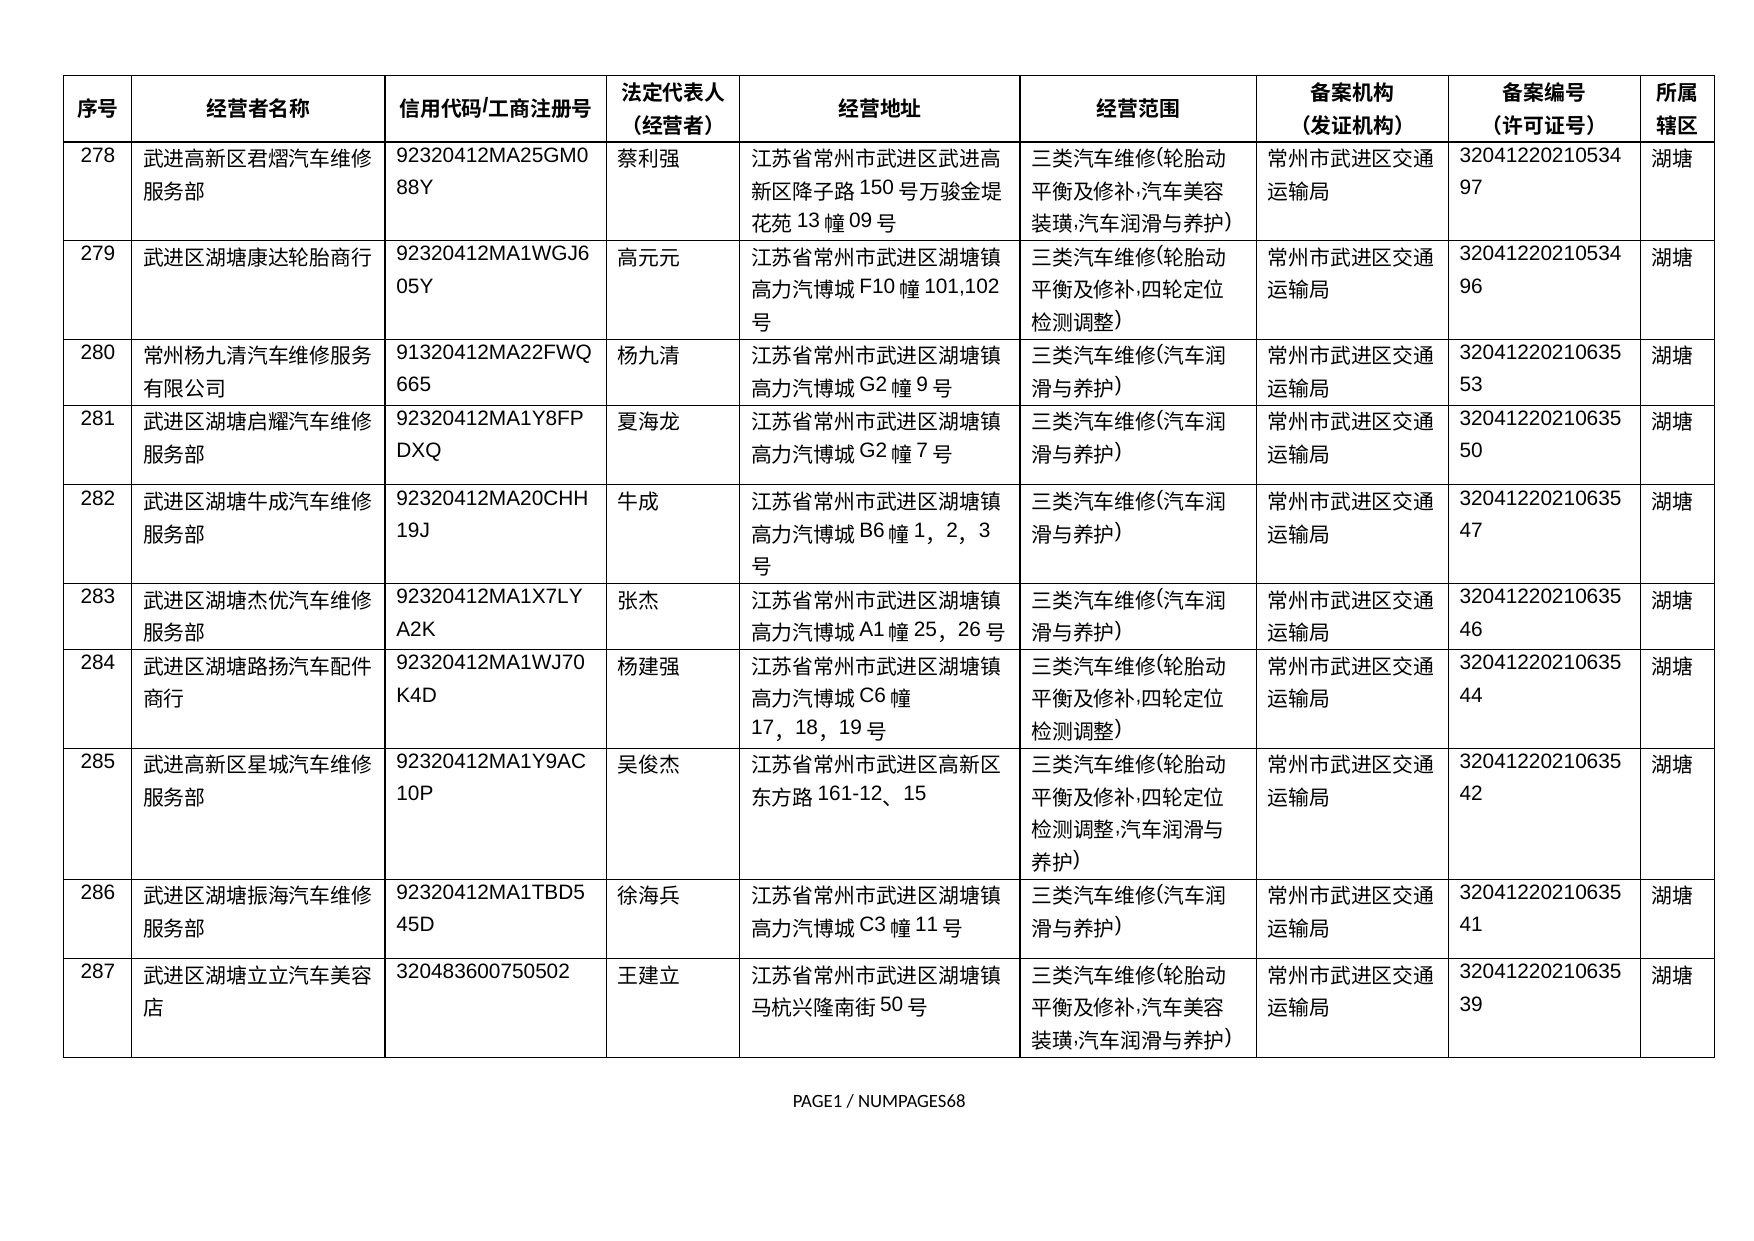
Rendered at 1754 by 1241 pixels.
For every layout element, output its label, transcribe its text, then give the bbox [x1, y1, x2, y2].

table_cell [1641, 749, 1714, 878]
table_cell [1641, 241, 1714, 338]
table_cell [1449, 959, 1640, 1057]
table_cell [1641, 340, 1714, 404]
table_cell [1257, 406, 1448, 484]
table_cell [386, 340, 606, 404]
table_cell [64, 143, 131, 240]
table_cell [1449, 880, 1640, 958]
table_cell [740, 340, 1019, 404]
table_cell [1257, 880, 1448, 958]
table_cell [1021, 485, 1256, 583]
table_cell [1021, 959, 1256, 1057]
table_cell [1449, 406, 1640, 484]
table_header 经营地址 [740, 76, 1019, 141]
table_header 信用代码/工商注册号 [386, 76, 606, 141]
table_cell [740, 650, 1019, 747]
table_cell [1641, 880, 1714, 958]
table_header 序号 [64, 76, 131, 141]
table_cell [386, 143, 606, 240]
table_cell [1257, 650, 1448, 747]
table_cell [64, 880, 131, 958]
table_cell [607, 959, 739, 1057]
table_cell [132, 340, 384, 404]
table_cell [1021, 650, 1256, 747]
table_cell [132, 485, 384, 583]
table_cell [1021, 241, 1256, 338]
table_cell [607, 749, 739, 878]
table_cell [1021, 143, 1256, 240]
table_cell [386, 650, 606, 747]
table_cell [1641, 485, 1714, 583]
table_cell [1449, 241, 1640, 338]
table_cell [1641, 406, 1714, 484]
table_header 经营者名称 [132, 76, 384, 141]
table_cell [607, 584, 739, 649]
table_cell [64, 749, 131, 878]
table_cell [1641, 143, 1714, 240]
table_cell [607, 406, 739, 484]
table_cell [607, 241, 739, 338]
table_header 所属辖区 [1641, 76, 1714, 141]
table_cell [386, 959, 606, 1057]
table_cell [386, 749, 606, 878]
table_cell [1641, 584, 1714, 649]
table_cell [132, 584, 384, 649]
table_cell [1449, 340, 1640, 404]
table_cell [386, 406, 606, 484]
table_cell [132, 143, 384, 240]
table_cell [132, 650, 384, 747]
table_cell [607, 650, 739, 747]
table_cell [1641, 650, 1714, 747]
table_header 备案编号 （许可证号） [1449, 76, 1640, 141]
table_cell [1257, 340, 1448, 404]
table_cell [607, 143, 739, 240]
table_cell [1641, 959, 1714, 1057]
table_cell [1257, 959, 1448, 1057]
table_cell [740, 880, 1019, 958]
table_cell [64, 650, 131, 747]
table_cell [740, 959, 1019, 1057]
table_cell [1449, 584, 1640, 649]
table_header 备案机构 （发证机构） [1257, 76, 1448, 141]
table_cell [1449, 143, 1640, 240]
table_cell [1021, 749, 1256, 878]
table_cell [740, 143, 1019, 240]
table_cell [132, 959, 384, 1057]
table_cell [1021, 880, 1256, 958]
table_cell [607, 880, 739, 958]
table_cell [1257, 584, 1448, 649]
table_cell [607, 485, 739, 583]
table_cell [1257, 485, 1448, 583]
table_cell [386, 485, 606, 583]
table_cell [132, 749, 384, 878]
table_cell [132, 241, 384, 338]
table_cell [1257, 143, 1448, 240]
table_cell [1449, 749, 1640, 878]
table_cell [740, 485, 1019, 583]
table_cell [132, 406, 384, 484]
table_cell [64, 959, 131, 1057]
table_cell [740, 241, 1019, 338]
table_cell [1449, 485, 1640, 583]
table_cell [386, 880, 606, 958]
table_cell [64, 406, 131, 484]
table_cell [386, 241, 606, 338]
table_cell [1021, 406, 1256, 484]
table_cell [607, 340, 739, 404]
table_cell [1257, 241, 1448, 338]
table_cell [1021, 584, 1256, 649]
table_header 经营范围 [1021, 76, 1256, 141]
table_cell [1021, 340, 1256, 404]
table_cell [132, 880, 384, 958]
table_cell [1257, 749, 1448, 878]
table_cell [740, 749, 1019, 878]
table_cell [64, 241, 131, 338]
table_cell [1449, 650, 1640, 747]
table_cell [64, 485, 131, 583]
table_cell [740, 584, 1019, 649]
table_header 法定代表人（经营者） [607, 76, 739, 141]
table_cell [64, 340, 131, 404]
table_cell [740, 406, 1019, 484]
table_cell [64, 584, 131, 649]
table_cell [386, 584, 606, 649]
